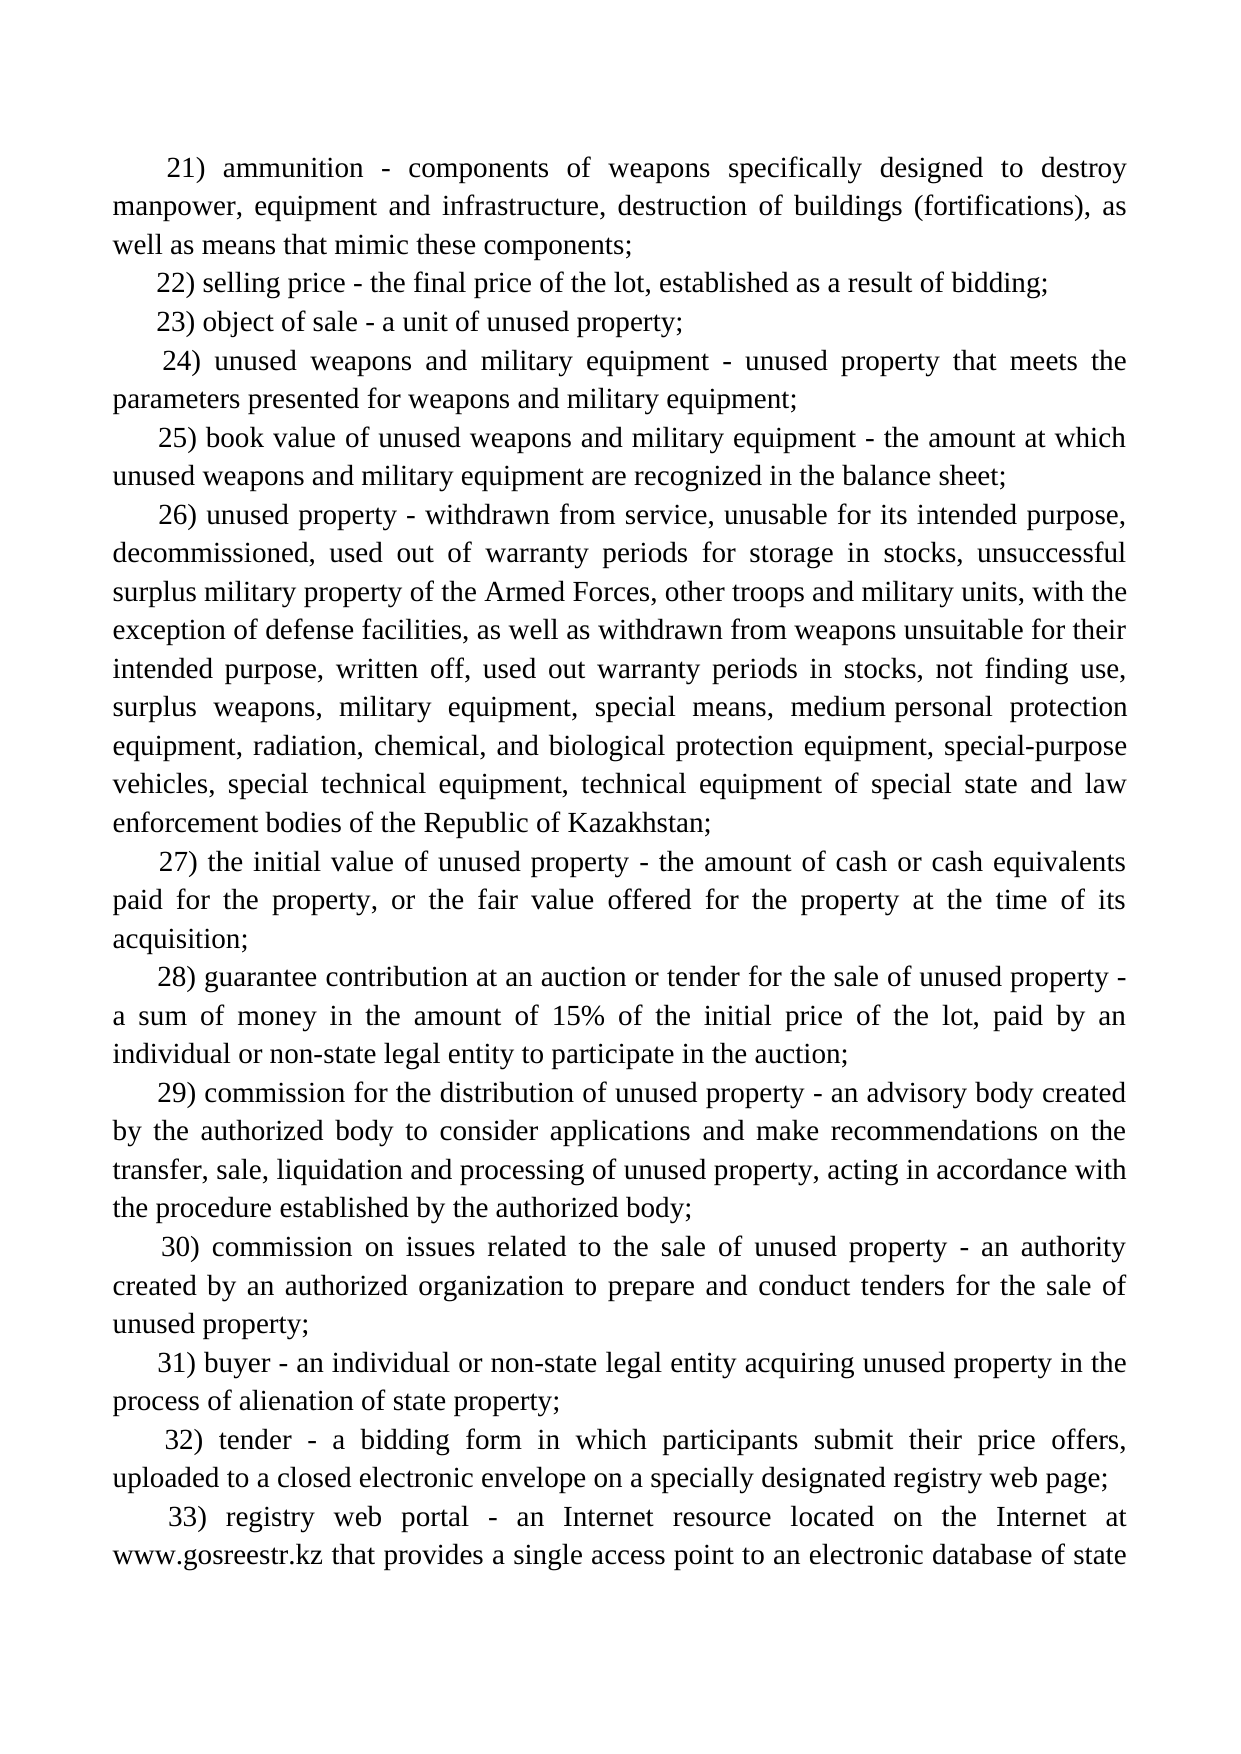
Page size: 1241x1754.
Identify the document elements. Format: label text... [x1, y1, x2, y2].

text 27) the initial value of unused property - the amount of cash or cash equivalents paid for the property, or the fair value offered for the property at the time of its acquisition; [112, 844, 1128, 954]
text 22) selling price - the final price of the lot, established as a result of bidding; [112, 266, 1128, 299]
text 25) book value of unused weapons and military equipment - the amount at which unused weapons and military equipment are recognized in the balance sheet; [112, 420, 1128, 492]
text 29) commission for the distribution of unused property - an advisory body created by the authorized body to consider applications and make recommendations on the transfer, sale, liquidation and processing of unused property, acting in accordance with the procedure established by the authorized body; [112, 1075, 1128, 1224]
text 31) buyer - an individual or non-state legal entity acquiring unused property in the process of alienation of state property; [112, 1345, 1128, 1417]
text 26) unused property - withdrawn from service, unusable for its intended purpose, decommissioned, used out of warranty periods for storage in stocks, unsuccessful surplus military property of the Armed Forces, other troops and military units, with the exception of defense facilities, as well as withdrawn from weapons unsuitable for their intended purpose, written off, used out warranty periods in stocks, not finding use, surplus weapons, military equipment, special means, medium personal protection equipment, radiation, chemical, and biological protection equipment, special-purpose vehicles, special technical equipment, technical equipment of special state and law enforcement bodies of the Republic of Kazakhstan; [112, 497, 1128, 839]
text 28) guarantee contribution at an auction or tender for the sale of unused property - a sum of money in the amount of 15% of the initial price of the lot, paid by an individual or non-state legal entity to participate in the auction; [112, 959, 1128, 1070]
text 24) unused weapons and military equipment - unused property that meets the parameters presented for weapons and military equipment; [112, 343, 1128, 415]
text 21) ammunition - components of weapons specifically designed to destroy manpower, equipment and infrastructure, destruction of buildings (fortifications), as well as means that mimic these components; [112, 150, 1128, 261]
text 30) commission on issues related to the sale of unused property - an authority created by an authorized organization to prepare and conduct tenders for the sale of unused property; [112, 1229, 1128, 1340]
text 32) tender - a bidding form in which participants submit their price offers, uploaded to a closed electronic envelope on a specially designated registry web page; [112, 1422, 1128, 1494]
text 23) object of sale - a unit of unused property; [112, 304, 1128, 338]
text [112, 1499, 1128, 1571]
